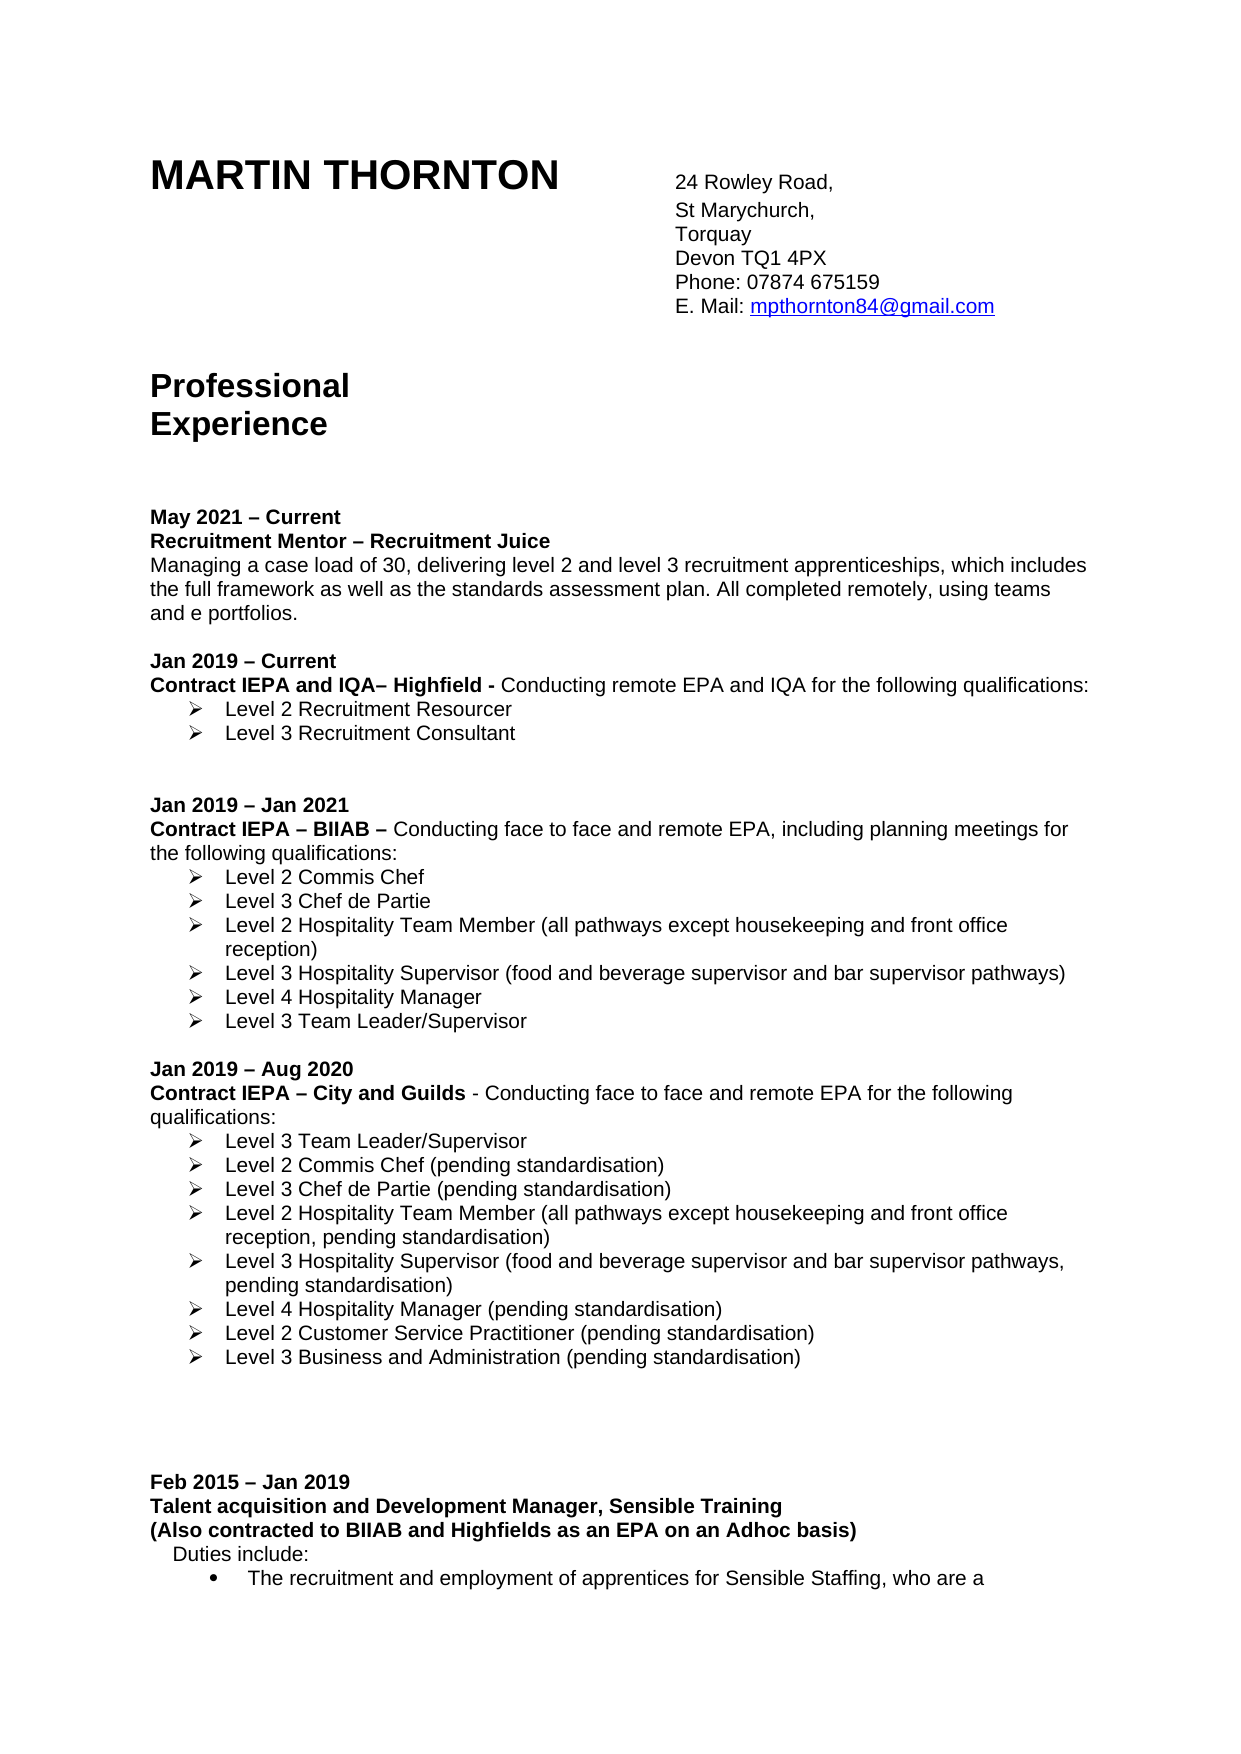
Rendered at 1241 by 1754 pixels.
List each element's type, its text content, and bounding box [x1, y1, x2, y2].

list Level 3 Chef de Partie [187, 888, 1090, 913]
list Level 2 Recruitment Resourcer [187, 697, 1090, 721]
list Level 3 Team Leader/Supervisor [187, 1009, 1090, 1033]
text (Also contracted to BIIAB and Highfields as an EPA on an Adhoc basis) [150, 1518, 1090, 1542]
list Level 4 Hospitality Manager (pending standardisation) [187, 1297, 1090, 1321]
text Experience [150, 404, 1090, 442]
text Contract IEPA and IQA– Highfield - Conducting remote EPA and IQA for the following qualifications: [150, 673, 1090, 697]
list Level 2 Commis Chef [187, 864, 1090, 888]
text Contract IEPA – City and Guilds - Conducting face to face and remote EPA for the following qualifications: [150, 1081, 1090, 1129]
text Contract IEPA – BIIAB – Conducting face to face and remote EPA, including planning meetings for the following qualifications: [150, 817, 1090, 864]
text Phone: 07874 675159 [600, 270, 1090, 294]
text Jan 2019 – Aug 2020 [150, 1057, 1090, 1081]
text Talent acquisition and Development Manager, Sensible Training [150, 1494, 1090, 1518]
list Level 2 Customer Service Practitioner (pending standardisation) [187, 1321, 1090, 1345]
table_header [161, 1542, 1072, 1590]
text Managing a case load of 30, delivering level 2 and level 3 recruitment apprenticeships, which includes the full framework as well as the standards assessment plan. All completed remotely, using teams and e portfolios. [150, 553, 1090, 625]
list Level 2 Commis Chef (pending standardisation) [187, 1153, 1090, 1177]
list Level 3 Chef de Partie (pending standardisation) [187, 1177, 1090, 1201]
text Feb 2015 – Jan 2019 [150, 1470, 1090, 1494]
text Devon TQ1 4PX [600, 246, 1090, 270]
text E. Mail: mpthornton84@gmail.com [600, 294, 1090, 318]
list Level 4 Hospitality Manager [187, 985, 1090, 1009]
list Level 2 Hospitality Team Member (all pathways except housekeeping and front office reception, pending standardisation) [187, 1201, 1090, 1249]
list Level 2 Hospitality Team Member (all pathways except housekeeping and front office reception) [187, 913, 1090, 961]
text May 2021 – Current [150, 505, 1090, 529]
text MARTIN THORNTON 24 Rowley Road, [150, 150, 1090, 198]
text Professional [150, 366, 1090, 404]
list Level 3 Team Leader/Supervisor [187, 1129, 1090, 1153]
text St Marychurch, [600, 198, 1090, 222]
list Level 3 Hospitality Supervisor (food and beverage supervisor and bar supervisor pathways) [187, 961, 1090, 985]
text Jan 2019 – Jan 2021 [150, 793, 1090, 817]
list Level 3 Business and Administration (pending standardisation) [187, 1345, 1090, 1369]
text Recruitment Mentor – Recruitment Juice [150, 529, 1090, 553]
text Torquay [600, 222, 1090, 246]
list Level 3 Hospitality Supervisor (food and beverage supervisor and bar supervisor pathways, pending standardisation) [187, 1249, 1090, 1297]
text Jan 2019 – Current [150, 649, 1090, 673]
list Level 3 Recruitment Consultant [187, 721, 1090, 745]
